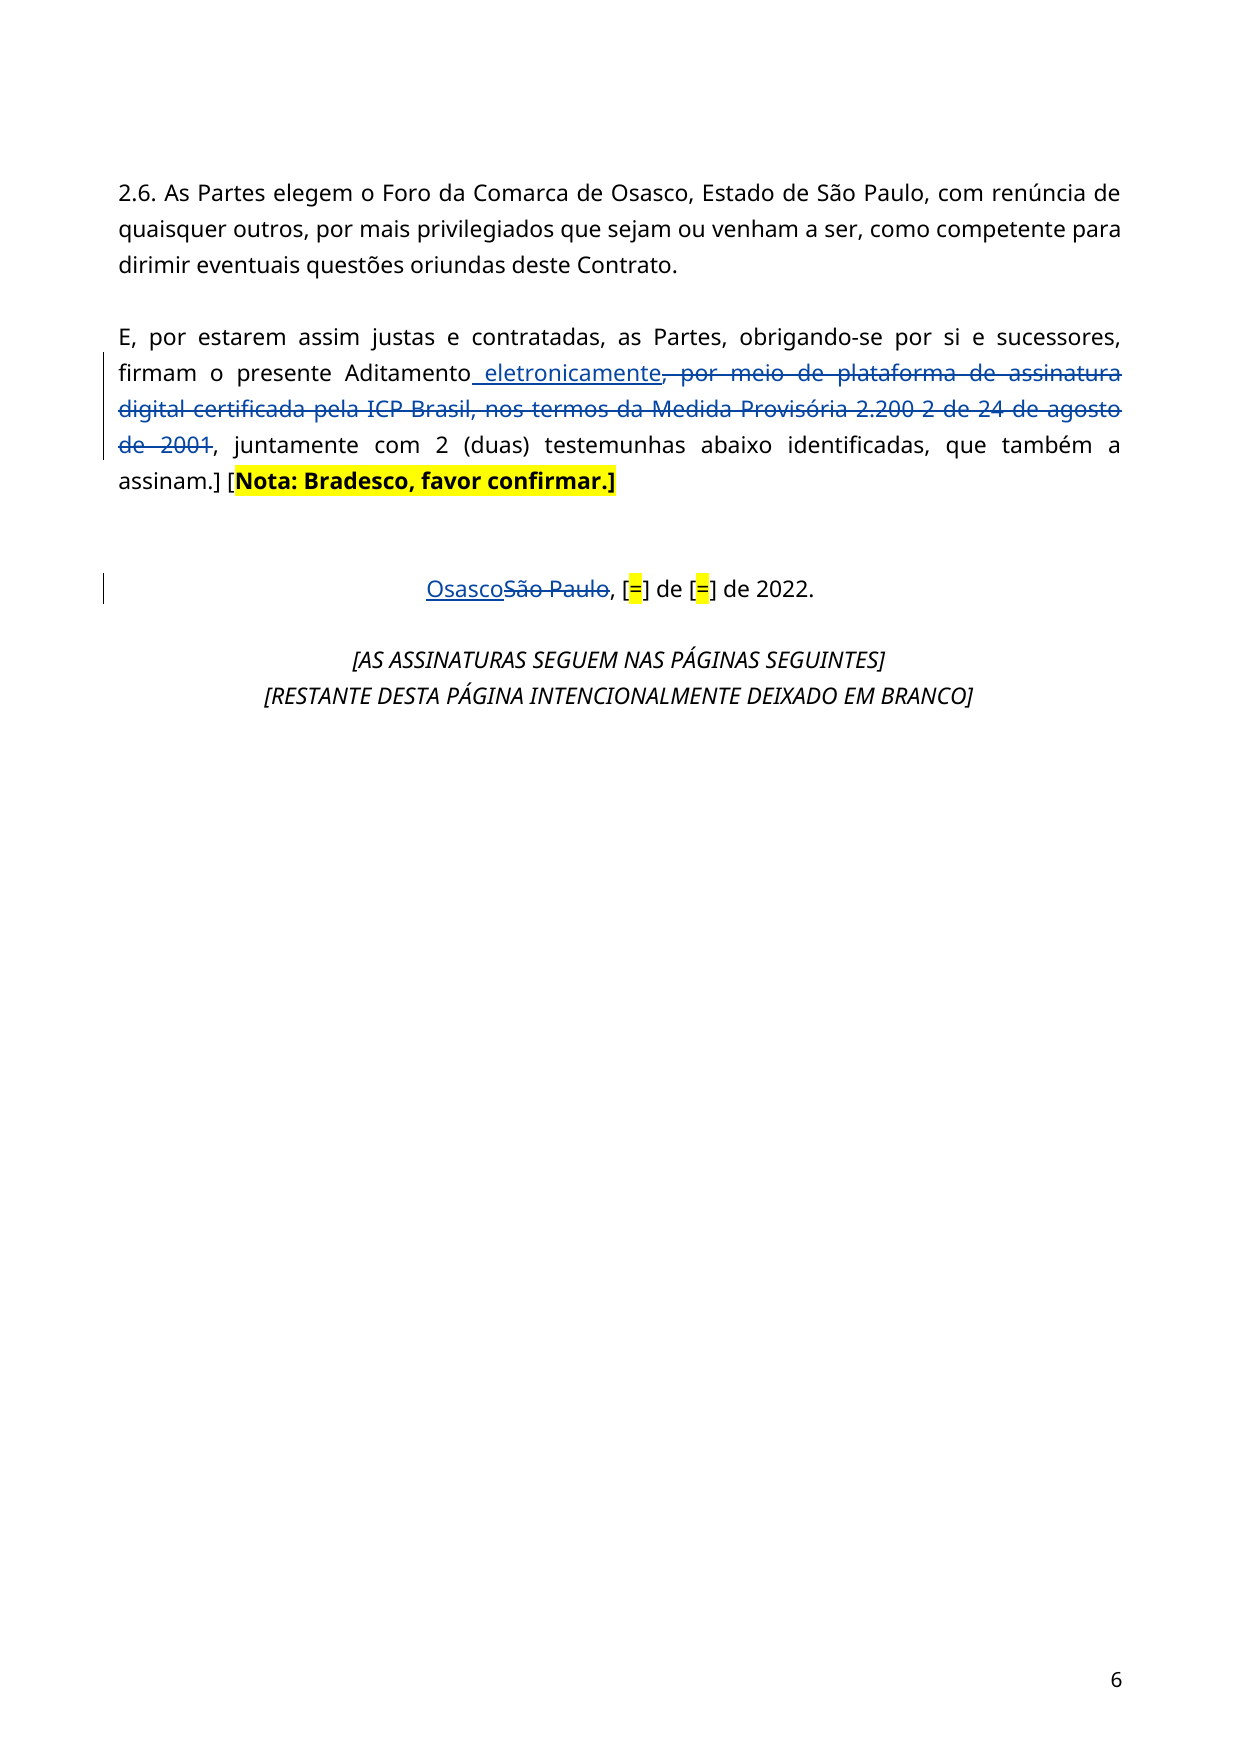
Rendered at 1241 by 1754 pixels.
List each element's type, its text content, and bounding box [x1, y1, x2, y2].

text , [=] de [=] de 2022. [118, 572, 1122, 604]
text E, por estarem assim justas e contratadas, as Partes, obrigando-se por si e sucessores, firmam o presente Aditamento, juntamente com 2 (duas) testemunhas abaixo identificadas, que também a assinam.] [Nota: Bradesco, favor confirmar.] [118, 412, 1122, 496]
text E, por estarem assim justas e contratadas, as Partes, obrigando-se por si e sucessores, firmam o presente Aditamento, juntamente com 2 (duas) testemunhas abaixo identificadas, que também a assinam.] [Nota: Bradesco, favor confirmar.] [118, 321, 1122, 410]
text [RESTANTE DESTA PÁGINA INTENCIONALMENTE DEIXADO EM BRANCO] [118, 680, 1122, 712]
text 2.6. As Partes elegem o Foro da Comarca de Osasco, Estado de São Paulo, com renúncia de quaisquer outros, por mais privilegiados que sejam ou venham a ser, como competente para dirimir eventuais questões oriundas deste Contrato. [118, 177, 1122, 280]
text [AS ASSINATURAS SEGUEM NAS PÁGINAS SEGUINTES] [118, 644, 1122, 676]
